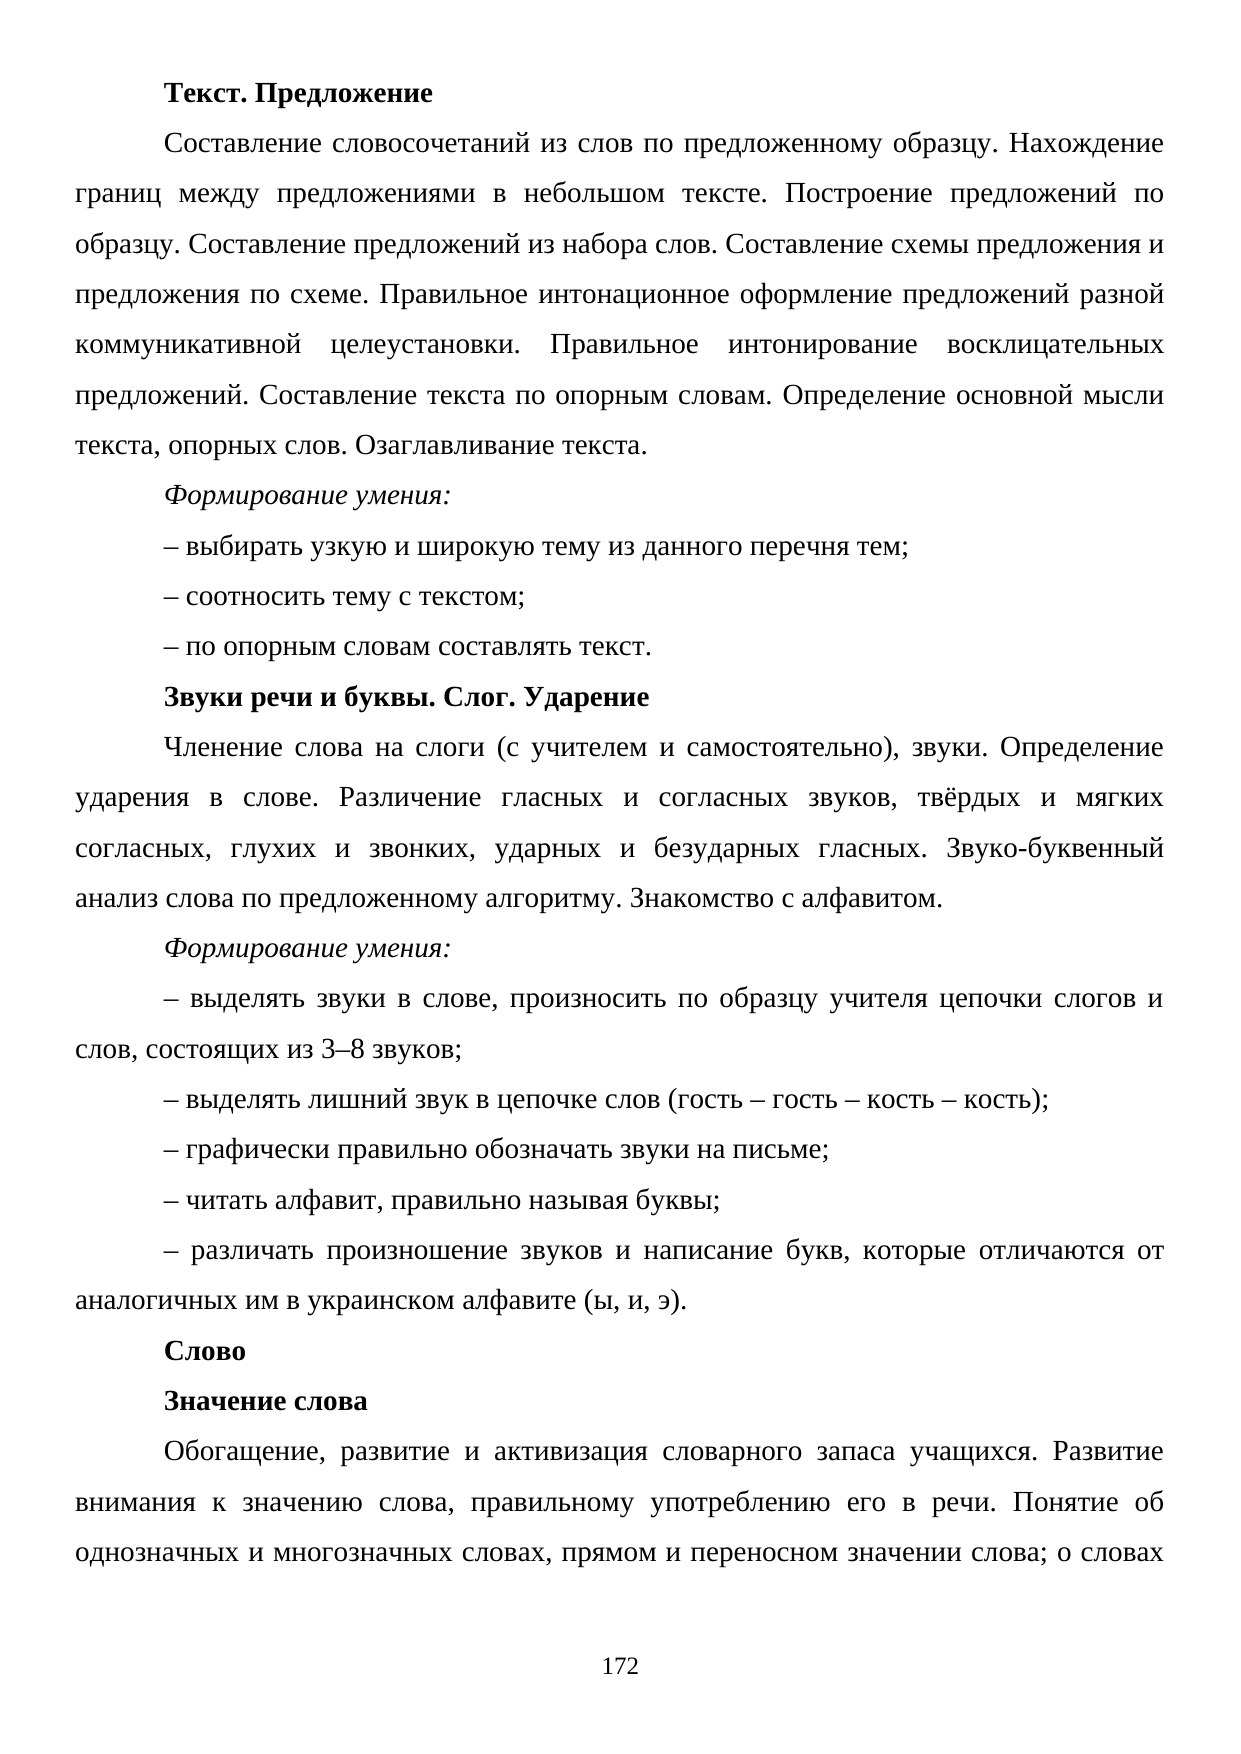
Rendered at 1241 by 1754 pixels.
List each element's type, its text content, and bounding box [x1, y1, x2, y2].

text – читать алфавит, правильно называя буквы; [75, 1182, 1165, 1215]
text – выбирать узкую и широкую тему из данного перечня тем; [75, 528, 1165, 561]
text Составление словосочетаний из слов по предложенному образцу. Нахождение границ между предложениями в небольшом тексте. Построение предложений по образцу. Составление предложений из набора слов. Составление схемы предложения и предложения по схеме. Правильное интонационное оформление предложений разной коммуникативной целеустановки. Правильное интонирование восклицательных предложений. Составление текста по опорным словам. Определение основной мысли текста, опорных слов. Озаглавливание текста. [75, 125, 1165, 461]
text Текст. Предложение [75, 75, 1165, 108]
text – по опорным словам составлять текст. [75, 628, 1165, 662]
text – графически правильно обозначать звуки на письме; [75, 1132, 1165, 1165]
text – выделять лишний звук в цепочке слов (гость – гость – кость – кость); [75, 1081, 1165, 1115]
text – различать произношение звуков и написание букв, которые отличаются от аналогичных им в украинском алфавите (ы, и, э). [75, 1232, 1165, 1316]
text – выделять звуки в слове, произносить по образцу учителя цепочки слогов и слов, состоящих из 3–8 звуков; [75, 981, 1165, 1064]
text Значение слова [75, 1383, 1165, 1417]
text Формирование умения: [75, 477, 1165, 511]
text Членение слова на слоги (с учителем и самостоятельно), звуки. Определение ударения в слове. Различение гласных и согласных звуков, твёрдых и мягких согласных, глухих и звонких, ударных и безударных гласных. Звуко-буквенный анализ слова по предложенному алгоритму. Знакомство с алфавитом. [75, 729, 1165, 913]
text Слово [75, 1333, 1165, 1366]
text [75, 1433, 1165, 1568]
text – соотносить тему с текстом; [75, 578, 1165, 612]
text Формирование умения: [75, 930, 1165, 964]
text Звуки речи и буквы. Слог. Ударение [75, 679, 1165, 712]
